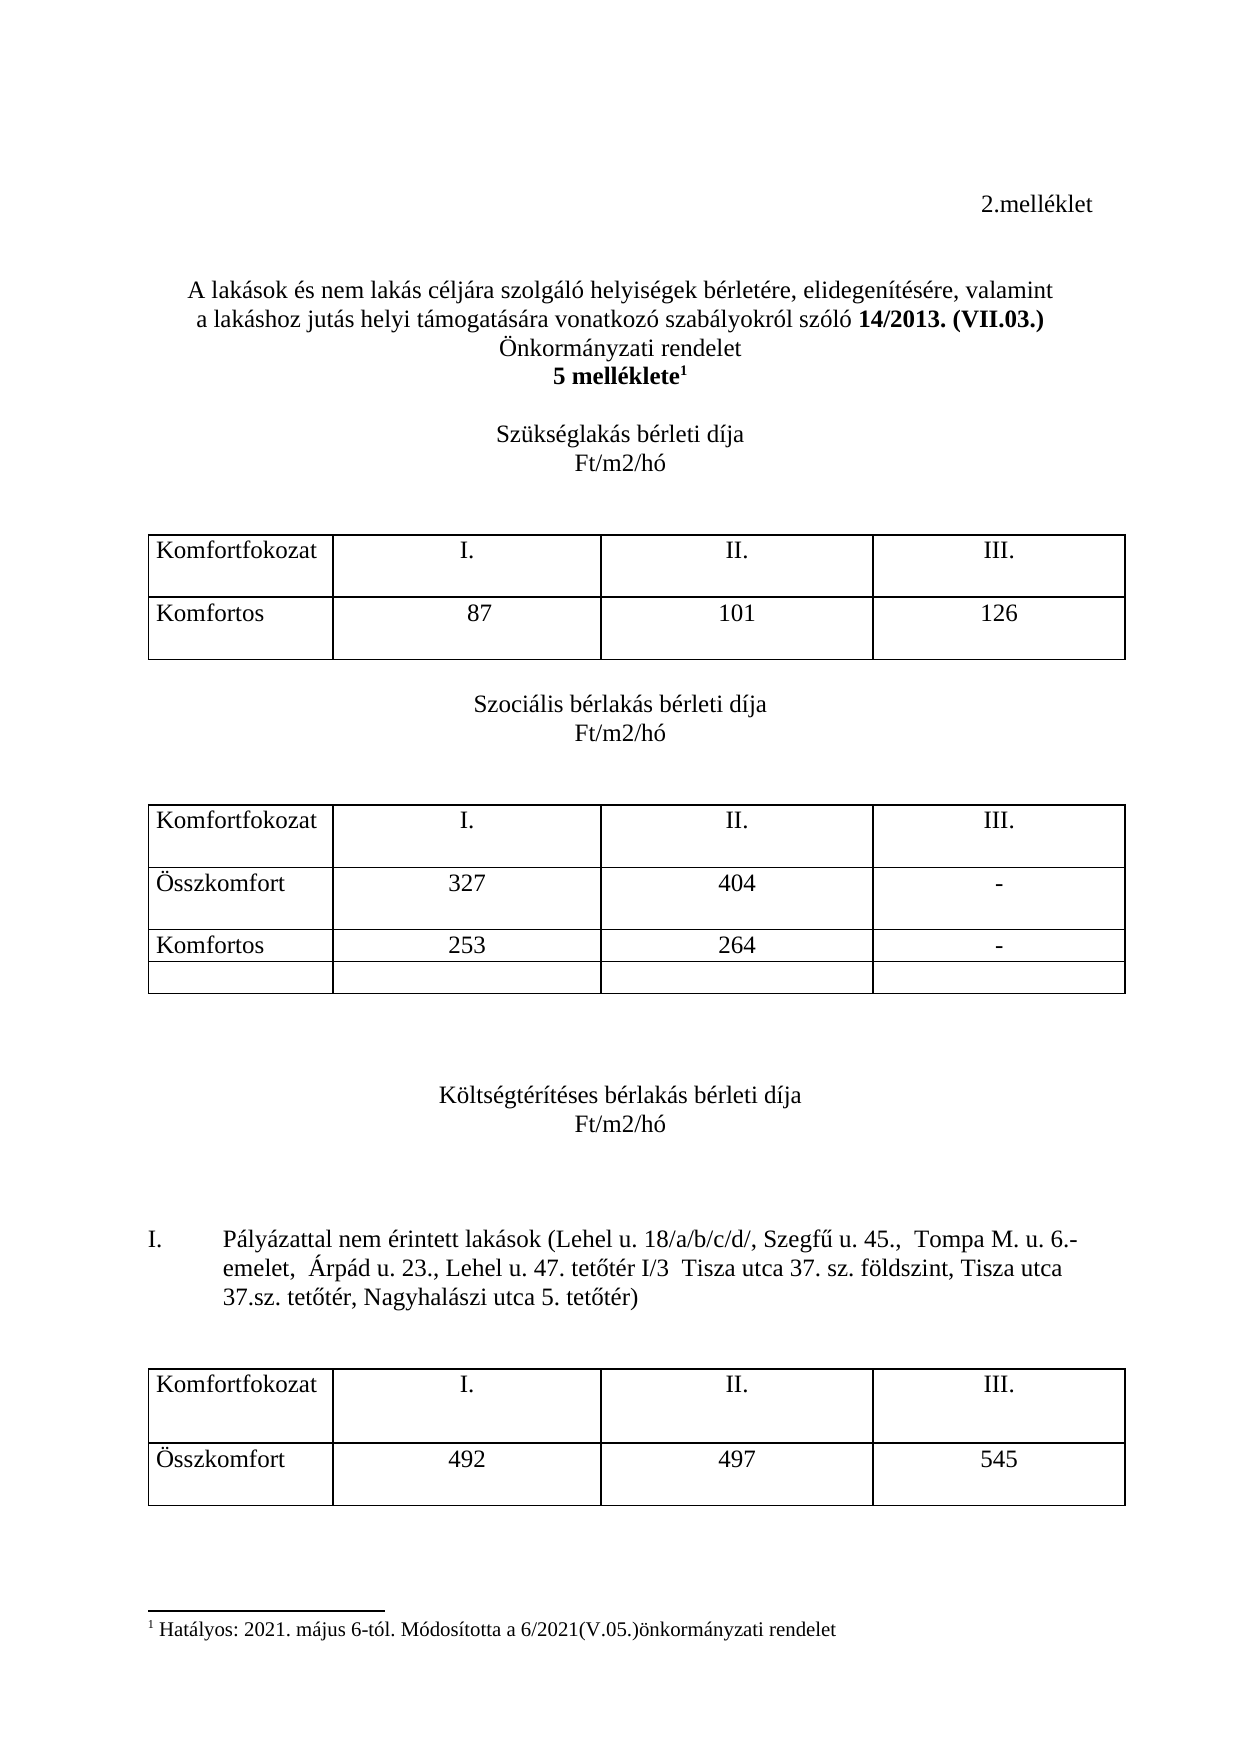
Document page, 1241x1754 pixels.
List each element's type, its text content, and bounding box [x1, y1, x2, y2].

table_header I. [334, 1370, 600, 1442]
table_cell 126 [874, 598, 1124, 659]
table_cell - [874, 930, 1124, 961]
table_cell 545 [874, 1444, 1124, 1504]
table_cell [874, 962, 1124, 993]
table_cell 404 [602, 868, 872, 929]
table_header II. [602, 1370, 872, 1442]
table_cell 264 [602, 930, 872, 961]
text A lakások és nem lakás céljára szolgáló helyiségek bérletére, elidegenítésére, valamint [148, 275, 1092, 304]
table_cell Összkomfort [149, 868, 332, 929]
text 5 melléklete [148, 361, 1092, 390]
table_cell Komfortos [149, 930, 332, 961]
table_cell Összkomfort [149, 1444, 332, 1504]
table_cell 87 [334, 598, 600, 659]
table_cell 101 [602, 598, 872, 659]
table_header III. [874, 536, 1124, 596]
text a lakáshoz jutás helyi támogatására vonatkozó szabályokról szóló 14/2013. (VII.03.) Önkormányzati rendelet [148, 304, 1092, 361]
table_cell 497 [602, 1444, 872, 1504]
table_cell 327 [334, 868, 600, 929]
text Szociális bérlakás bérleti díja [148, 689, 1092, 718]
text Szükséglakás bérleti díja [148, 419, 1092, 448]
table_header Komfortfokozat [149, 1370, 332, 1442]
table_header Komfortfokozat [149, 536, 332, 596]
table_header III. [874, 1370, 1124, 1442]
text Ft/m2/hó [148, 448, 1092, 476]
table_header II. [602, 536, 872, 596]
table_header I. [334, 536, 600, 596]
list Pályázattal nem érintett lakások (Lehel u. 18/a/b/c/d/, Szegfű u. 45., Tompa M. u. 6.- emelet, Árpád u. 23., Lehel u. 47. tetőtér I/3 Tisza utca 37. sz. földszint, Tisza utca 37.sz. tetőtér, Nagyhalászi utca 5. tetőtér) [148, 1224, 1092, 1311]
table_cell 492 [334, 1444, 600, 1504]
table_cell Komfortos [149, 598, 332, 659]
table_cell [602, 962, 872, 993]
table_header I. [334, 806, 600, 866]
table_header III. [874, 806, 1124, 866]
table_header II. [602, 806, 872, 866]
table_cell - [874, 868, 1124, 929]
text Ft/m2/hó [148, 1109, 1092, 1138]
table_cell [149, 962, 332, 993]
text 2.melléklet [223, 189, 1092, 218]
table_cell [334, 962, 600, 993]
table_header Komfortfokozat [149, 806, 332, 866]
table_cell 253 [334, 930, 600, 961]
text Ft/m2/hó [148, 718, 1092, 746]
text Költségtérítéses bérlakás bérleti díja [148, 1081, 1092, 1109]
